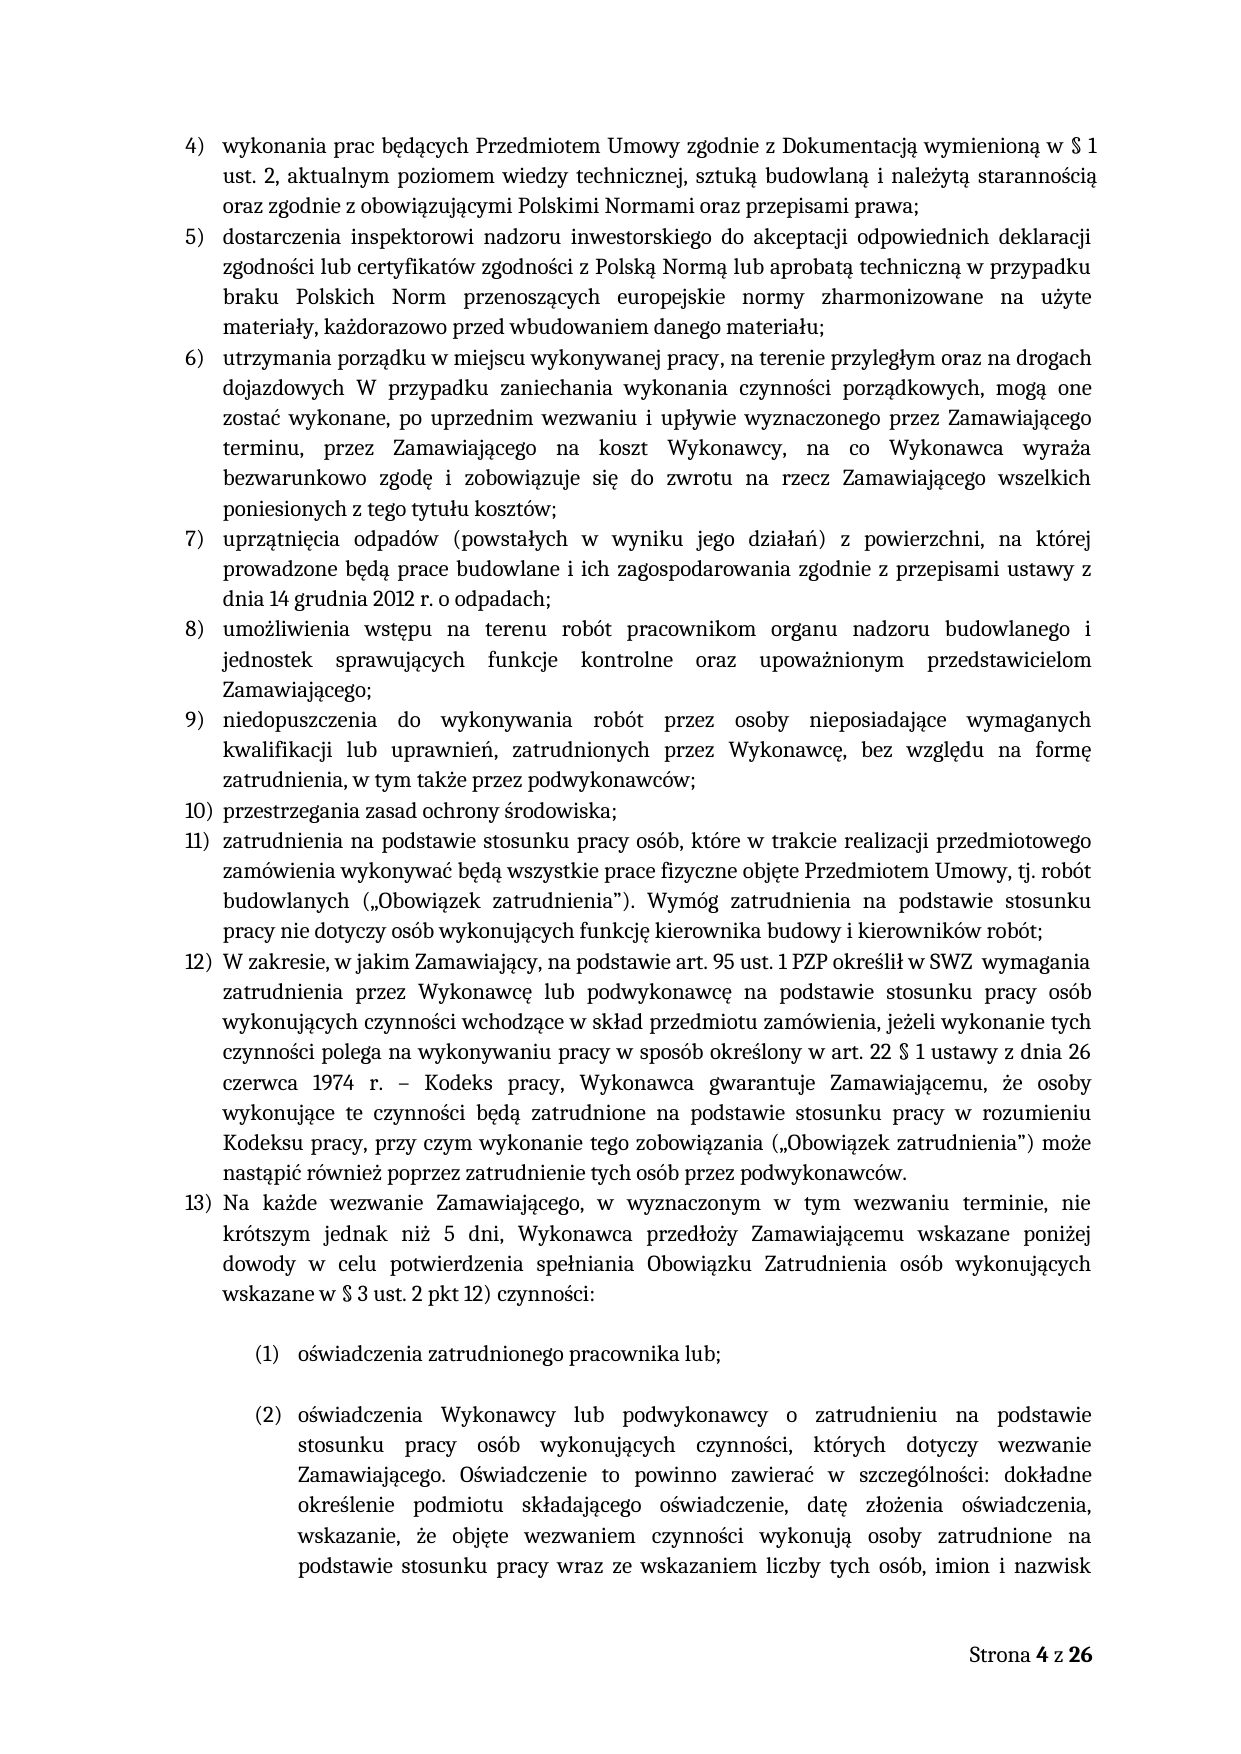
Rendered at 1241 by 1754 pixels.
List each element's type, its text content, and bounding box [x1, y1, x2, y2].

list zatrudnienia na podstawie stosunku pracy osób, które w trakcie realizacji przedmiotowego zamówienia wykonywać będą wszystkie prace fizyczne objęte Przedmiotem Umowy, tj. robót budowlanych („Obowiązek zatrudnienia”). Wymóg zatrudnienia na podstawie stosunku pracy nie dotyczy osób wykonujących funkcję kierownika budowy i kierowników robót; [185, 828, 1092, 945]
list wykonania prac będących Przedmiotem Umowy zgodnie z Dokumentacją wymienioną w § 1 ust. 2, aktualnym poziomem wiedzy technicznej, sztuką budowlaną i należytą starannością oraz zgodnie z obowiązującymi Polskimi Normami oraz przepisami prawa; [185, 133, 1098, 220]
list utrzymania porządku w miejscu wykonywanej pracy, na terenie przyległym oraz na drogach dojazdowych W przypadku zaniechania wykonania czynności porządkowych, mogą one zostać wykonane, po uprzednim wezwaniu i upływie wyznaczonego przez Zamawiającego terminu, przez Zamawiającego na koszt Wykonawcy, na co Wykonawca wyraża bezwarunkowo zgodę i zobowiązuje się do zwrotu na rzecz Zamawiającego wszelkich poniesionych z tego tytułu kosztów; [185, 344, 1092, 522]
list W zakresie, w jakim Zamawiający, na podstawie art. 95 ust. 1 PZP określił w SWZ wymagania zatrudnienia przez Wykonawcę lub podwykonawcę na podstawie stosunku pracy osób wykonujących czynności wchodzące w skład przedmiotu zamówienia, jeżeli wykonanie tych czynności polega na wykonywaniu pracy w sposób określony w art. 22 § 1 ustawy z dnia 26 czerwca 1974 r. – Kodeks pracy, Wykonawca gwarantuje Zamawiającemu, że osoby wykonujące te czynności będą zatrudnione na podstawie stosunku pracy w rozumieniu Kodeksu pracy, przy czym wykonanie tego zobowiązania („Obowiązek zatrudnienia”) może nastąpić również poprzez zatrudnienie tych osób przez podwykonawców. [185, 948, 1092, 1186]
list oświadczenia zatrudnionego pracownika lub; [254, 1341, 1092, 1368]
list uprzątnięcia odpadów (powstałych w wyniku jego działań) z powierzchni, na której prowadzone będą prace budowlane i ich zagospodarowania zgodnie z przepisami ustawy z dnia 14 grudnia 2012 r. o odpadach; [185, 526, 1092, 612]
list niedopuszczenia do wykonywania robót przez osoby nieposiadające wymaganych kwalifikacji lub uprawnień, zatrudnionych przez Wykonawcę, bez względu na formę zatrudnienia, w tym także przez podwykonawców; [185, 707, 1092, 794]
list dostarczenia inspektorowi nadzoru inwestorskiego do akceptacji odpowiednich deklaracji zgodności lub certyfikatów zgodności z Polską Normą lub aprobatą techniczną w przypadku braku Polskich Norm przenoszących europejskie normy zharmonizowane na użyte materiały, każdorazowo przed wbudowaniem danego materiału; [185, 223, 1092, 341]
list Na każde wezwanie Zamawiającego, w wyznaczonym w tym wezwaniu terminie, nie krótszym jednak niż 5 dni, Wykonawca przedłoży Zamawiającemu wskazane poniżej dowody w celu potwierdzenia spełniania Obowiązku Zatrudnienia osób wykonujących wskazane w § 3 ust. 2 pkt 12) czynności: [185, 1190, 1092, 1307]
list przestrzegania zasad ochrony środowiska; [185, 797, 1092, 824]
list umożliwienia wstępu na terenu robót pracownikom organu nadzoru budowlanego i jednostek sprawujących funkcje kontrolne oraz upoważnionym przedstawicielom Zamawiającego; [185, 616, 1092, 703]
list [254, 1402, 1092, 1579]
